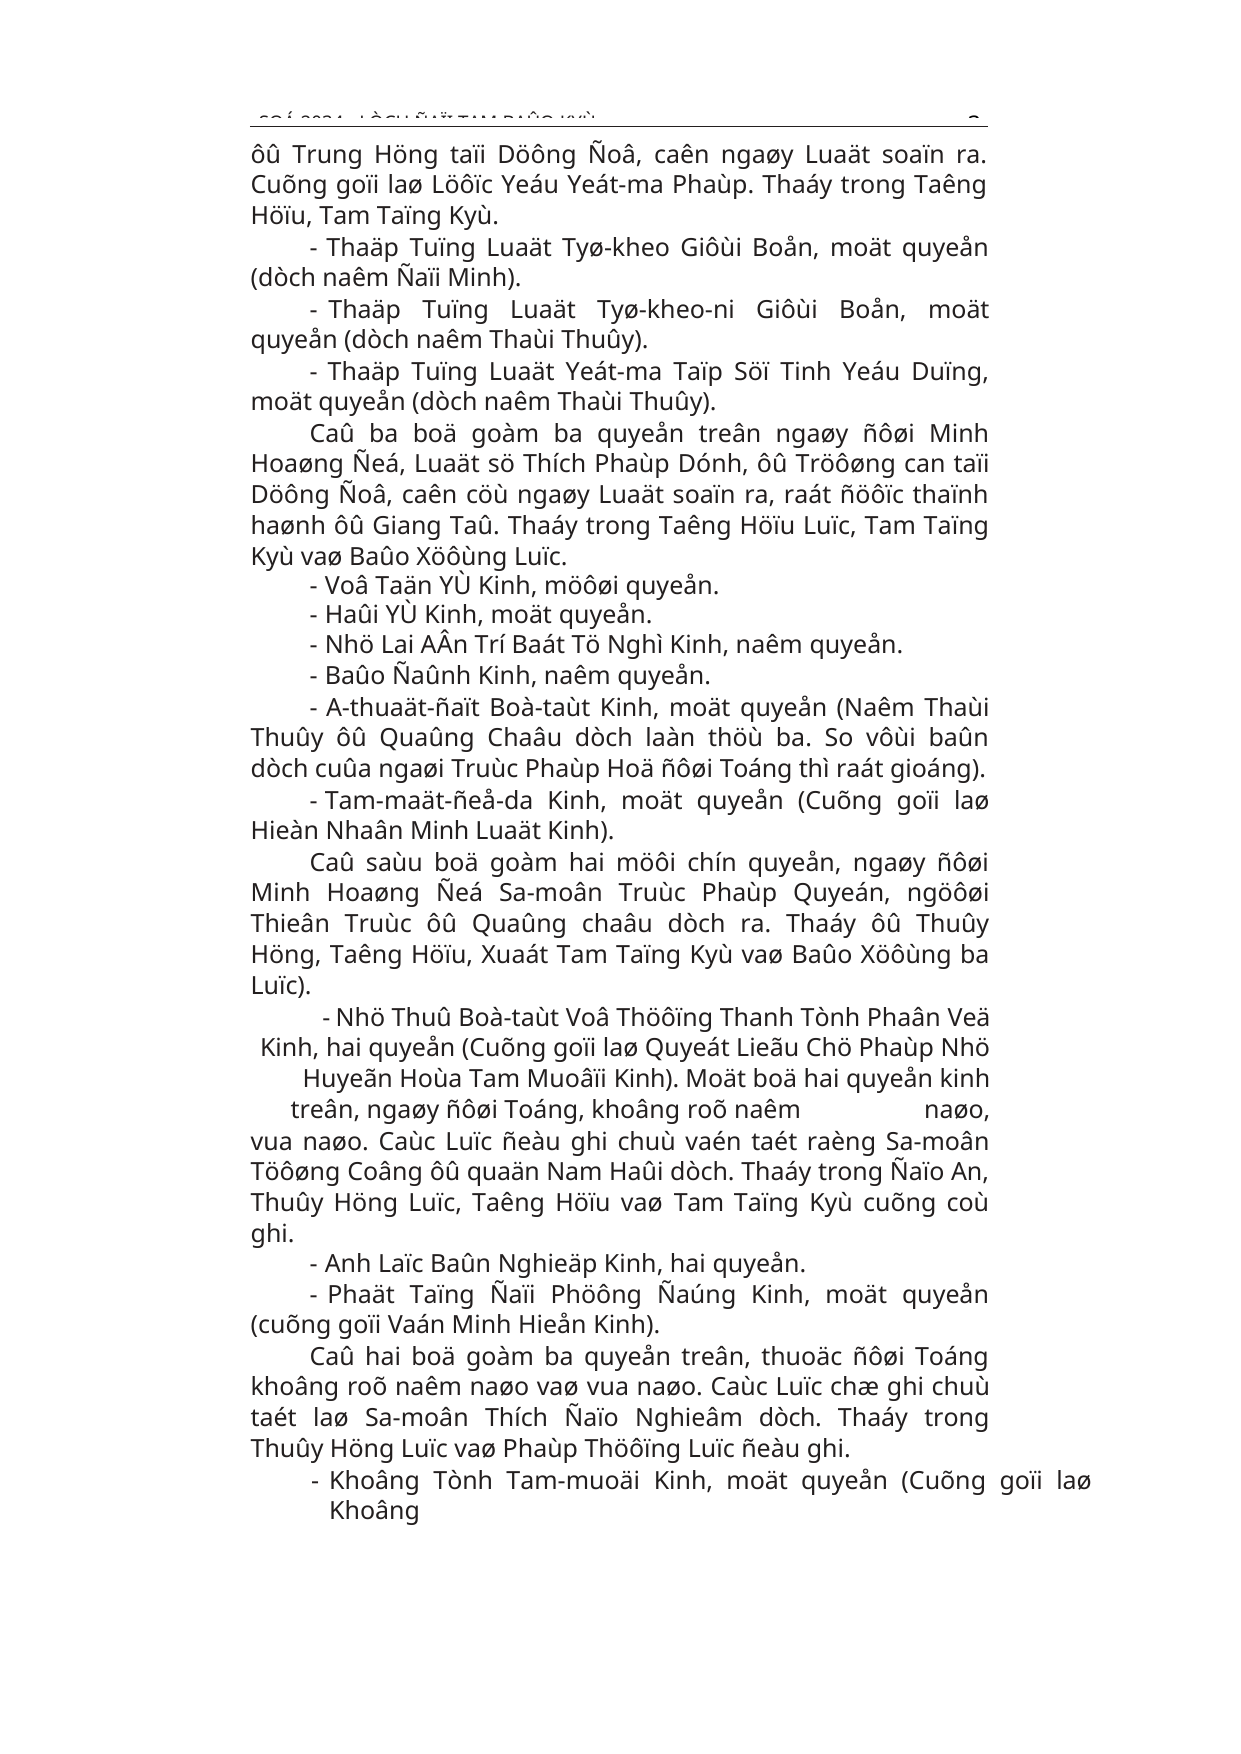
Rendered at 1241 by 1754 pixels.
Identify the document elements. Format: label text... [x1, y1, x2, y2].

text Caû saùu boä goàm hai möôi chín quyeån, ngaøy ñôøi Minh Hoaøng Ñeá Sa-moân Truùc Phaùp Quyeán, ngöôøi Thieân Truùc ôû Quaûng chaâu dòch ra. Thaáy ôû Thuûy Höng, Taêng Höïu, Xuaát Tam Taïng Kyù vaø Baûo Xöôùng ba Luïc). [250, 847, 990, 1002]
list Thaäp Tuïng Luaät Tyø-kheo-ni Giôùi Boån, moät quyeån (dòch naêm Thaùi Thuûy). [250, 293, 990, 355]
list Tam-maät-ñeå-da Kinh, moät quyeån (Cuõng goïi laø Hieàn Nhaân Minh Luaät Kinh). [250, 785, 990, 847]
list Khoâng Tònh Tam-muoäi Kinh, moät quyeån (Cuõng goïi laø Khoâng [311, 1465, 1092, 1526]
list A-thuaät-ñaït Boà-taùt Kinh, moät quyeån (Naêm Thaùi Thuûy ôû Quaûng Chaâu dòch laàn thöù ba. So vôùi baûn dòch cuûa ngaøi Truùc Phaùp Hoä ñôøi Toáng thì raát gioáng). [250, 692, 990, 785]
list Haûi YÙ Kinh, moät quyeån. [309, 600, 1092, 630]
list Phaät Taïng Ñaïi Phöông Ñaúng Kinh, moät quyeån (cuõng goïi Vaán Minh Hieån Kinh). [250, 1279, 990, 1341]
text Caû hai boä goàm ba quyeån treân, thuoäc ñôøi Toáng khoâng roõ naêm naøo vaø vua naøo. Caùc Luïc chæ ghi chuù taét laø Sa-moân Thích Ñaïo Nghieâm dòch. Thaáy trong Thuûy Höng Luïc vaø Phaùp Thöôïng Luïc ñeàu ghi. [250, 1341, 990, 1465]
list Nhö Thuû Boà-taùt Voâ Thöôïng Thanh Tònh Phaân Veä Kinh, hai quyeån (Cuõng goïi laø Quyeát Lieãu Chö Phaùp Nhö Huyeãn Hoùa Tam Muoâïi Kinh). Moät boä hai quyeån kinh treân, ngaøy ñôøi Toáng, khoâng roõ naêm naøo, [259, 1002, 990, 1126]
list Thaäp Tuïng Luaät Yeát-ma Taïp Söï Tinh Yeáu Duïng, moät quyeån (dòch naêm Thaùi Thuûy). [250, 355, 989, 417]
text ôû Trung Höng taïi Döông Ñoâ, caên ngaøy Luaät soaïn ra. Cuõng goïi laø Löôïc Yeáu Yeát-ma Phaùp. Thaáy trong Taêng Höïu, Tam Taïng Kyù. [250, 138, 988, 231]
list Baûo Ñaûnh Kinh, naêm quyeån. [309, 660, 1092, 691]
list Anh Laïc Baûn Nghieäp Kinh, hai quyeån. [309, 1250, 1092, 1278]
list Thaäp Tuïng Luaät Tyø-kheo Giôùi Boån, moät quyeån (dòch naêm Ñaïi Minh). [250, 231, 990, 293]
text Caû ba boä goàm ba quyeån treân ngaøy ñôøi Minh Hoaøng Ñeá, Luaät sö Thích Phaùp Dónh, ôû Tröôøng can taïi Döông Ñoâ, caên cöù ngaøy Luaät soaïn ra, raát ñöôïc thaïnh haønh ôû Giang Taû. Thaáy trong Taêng Höïu Luïc, Tam Taïng Kyù vaø Baûo Xöôùng Luïc. [250, 417, 990, 572]
list Nhö Lai AÂn Trí Baát Tö Nghì Kinh, naêm quyeån. [309, 630, 1092, 660]
text vua naøo. Caùc Luïc ñeàu ghi chuù vaén taét raèng Sa-moân Töôøng Coâng ôû quaän Nam Haûi dòch. Thaáy trong Ñaïo An, Thuûy Höng Luïc, Taêng Höïu vaø Tam Taïng Kyù cuõng coù ghi. [250, 1126, 990, 1250]
list Voâ Taän YÙ Kinh, möôøi quyeån. [309, 572, 1092, 600]
